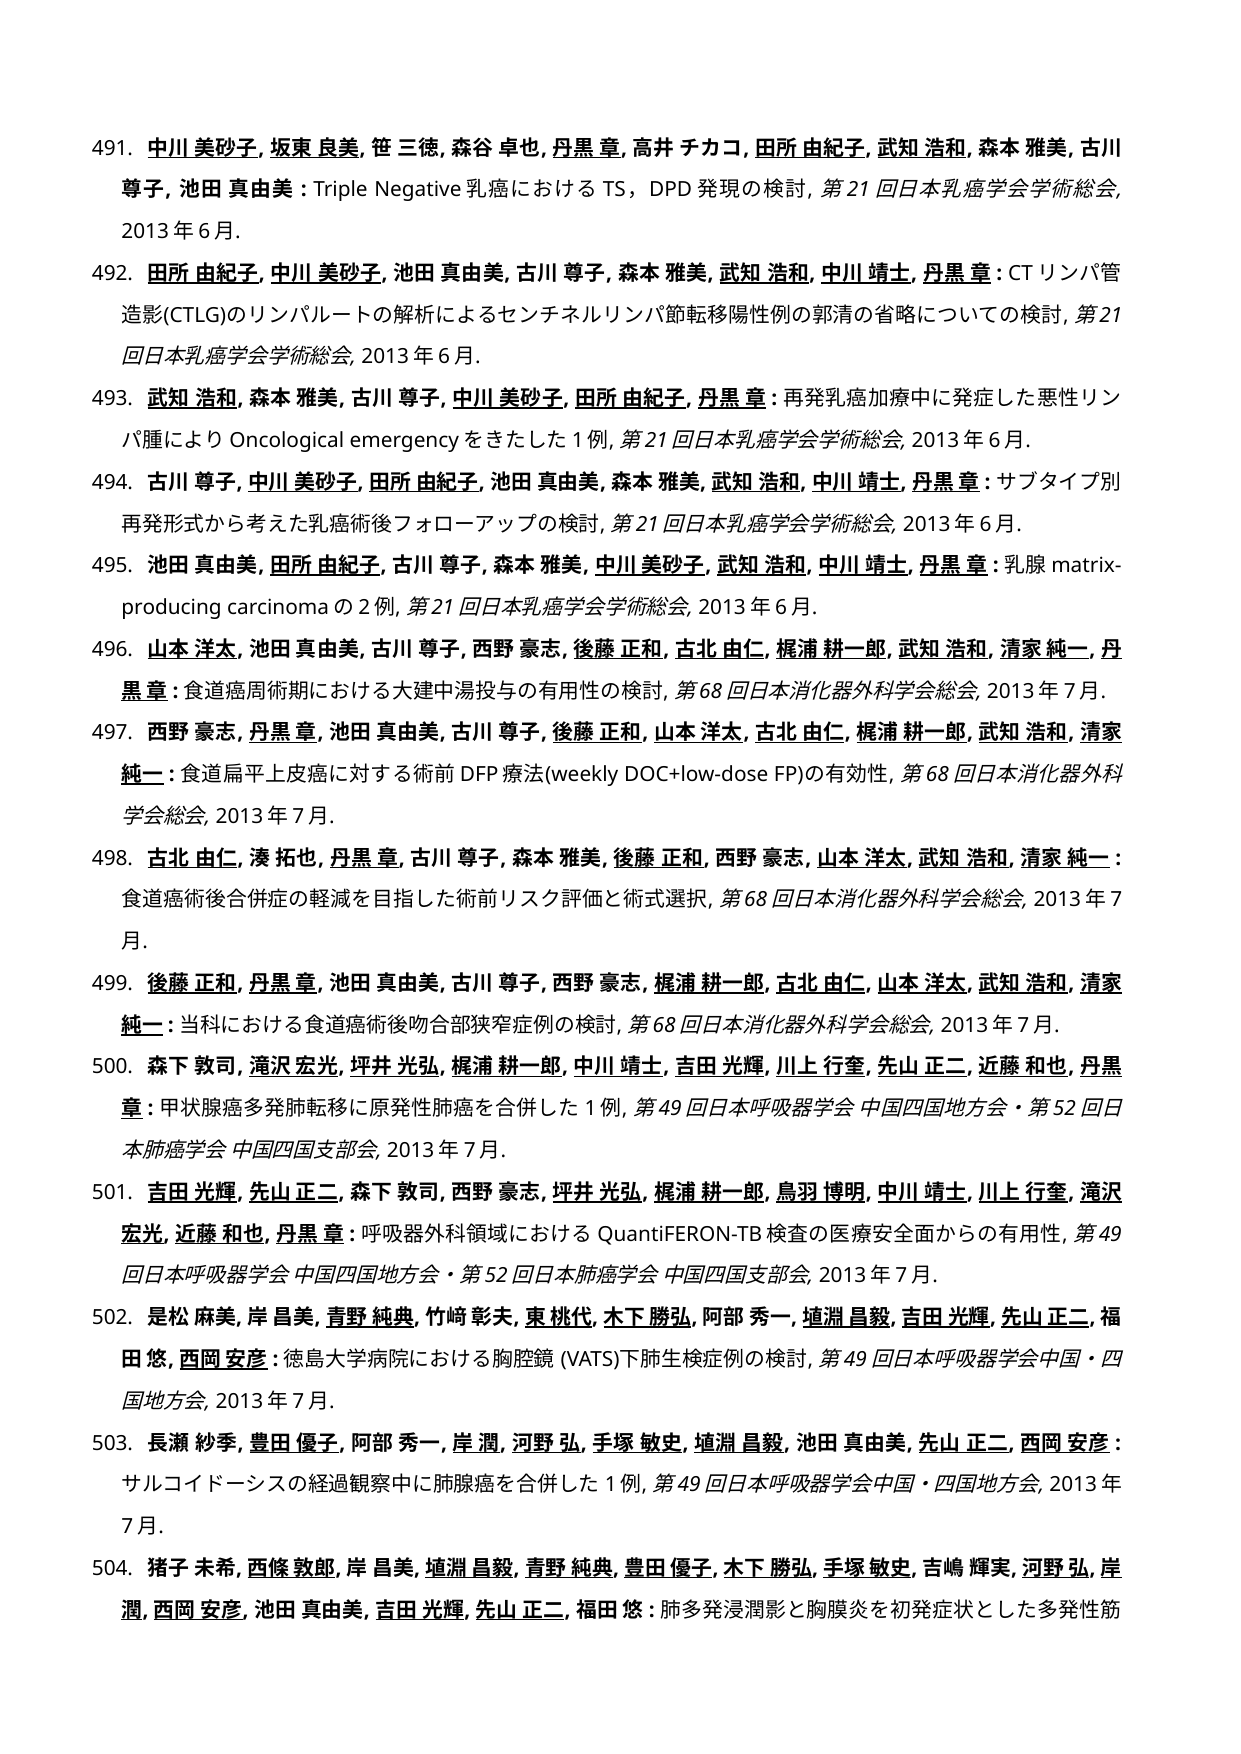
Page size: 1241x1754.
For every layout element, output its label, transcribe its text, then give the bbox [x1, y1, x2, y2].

list 後藤 正和, 丹黒 章, 池田 真由美, 古川 尊子, 西野 豪志, 梶浦 耕一郎, 古北 由仁, 山本 洋太, 武知 浩和, 清家 純一 : 当科における食道癌術後吻合部狭窄症例の検討, 第68回日本消化器外科学会総会, 2013年7月. [92, 961, 1122, 1044]
list 山本 洋太, 池田 真由美, 古川 尊子, 西野 豪志, 後藤 正和, 古北 由仁, 梶浦 耕一郎, 武知 浩和, 清家 純一, 丹黒 章 : 食道癌周術期における大建中湯投与の有用性の検討, 第68回日本消化器外科学会総会, 2013年7月. [92, 626, 1122, 710]
list 長瀬 紗季, 豊田 優子, 阿部 秀一, 岸 潤, 河野 弘, 手塚 敏史, 埴淵 昌毅, 池田 真由美, 先山 正二, 西岡 安彦 : サルコイドーシスの経過観察中に肺腺癌を合併した1例, 第49回日本呼吸器学会中国・四国地方会, 2013年7月. [92, 1420, 1122, 1545]
list 是松 麻美, 岸 昌美, 青野 純典, 竹﨑 彰夫, 東 桃代, 木下 勝弘, 阿部 秀一, 埴淵 昌毅, 吉田 光輝, 先山 正二, 福田 悠, 西岡 安彦 : 徳島大学病院における胸腔鏡 (VATS)下肺生検症例の検討, 第49回日本呼吸器学会中国・四国地方会, 2013年7月. [92, 1295, 1122, 1420]
list 森下 敦司, 滝沢 宏光, 坪井 光弘, 梶浦 耕一郎, 中川 靖士, 吉田 光輝, 川上 行奎, 先山 正二, 近藤 和也, 丹黒 章 : 甲状腺癌多発肺転移に原発性肺癌を合併した1例, 第49回日本呼吸器学会 中国四国地方会・第52回日本肺癌学会 中国四国支部会, 2013年7月. [92, 1044, 1122, 1169]
list 武知 浩和, 森本 雅美, 古川 尊子, 中川 美砂子, 田所 由紀子, 丹黒 章 : 再発乳癌加療中に発症した悪性リンパ腫によりOncological emergencyをきたした1例, 第21回日本乳癌学会学術総会, 2013年6月. [92, 376, 1122, 459]
list 田所 由紀子, 中川 美砂子, 池田 真由美, 古川 尊子, 森本 雅美, 武知 浩和, 中川 靖士, 丹黒 章 : CTリンパ管造影(CTLG)のリンパルートの解析によるセンチネルリンパ節転移陽性例の郭清の省略についての検討, 第21回日本乳癌学会学術総会, 2013年6月. [92, 250, 1122, 376]
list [92, 1545, 1122, 1629]
list 中川 美砂子, 坂東 良美, 笹 三徳, 森谷 卓也, 丹黒 章, 高井 チカコ, 田所 由紀子, 武知 浩和, 森本 雅美, 古川 尊子, 池田 真由美 : Triple Negative乳癌におけるTS，DPD発現の検討, 第21回日本乳癌学会学術総会, 2013年6月. [92, 125, 1122, 250]
list 古川 尊子, 中川 美砂子, 田所 由紀子, 池田 真由美, 森本 雅美, 武知 浩和, 中川 靖士, 丹黒 章 : サブタイプ別再発形式から考えた乳癌術後フォローアップの検討, 第21回日本乳癌学会学術総会, 2013年6月. [92, 459, 1122, 543]
list 吉田 光輝, 先山 正二, 森下 敦司, 西野 豪志, 坪井 光弘, 梶浦 耕一郎, 鳥羽 博明, 中川 靖士, 川上 行奎, 滝沢 宏光, 近藤 和也, 丹黒 章 : 呼吸器外科領域におけるQuantiFERON-TB検査の医療安全面からの有用性, 第49回日本呼吸器学会 中国四国地方会・第52回日本肺癌学会 中国四国支部会, 2013年7月. [92, 1169, 1122, 1295]
list 池田 真由美, 田所 由紀子, 古川 尊子, 森本 雅美, 中川 美砂子, 武知 浩和, 中川 靖士, 丹黒 章 : 乳腺matrix-producing carcinomaの2例, 第21回日本乳癌学会学術総会, 2013年6月. [92, 543, 1122, 626]
list 古北 由仁, 湊 拓也, 丹黒 章, 古川 尊子, 森本 雅美, 後藤 正和, 西野 豪志, 山本 洋太, 武知 浩和, 清家 純一 : 食道癌術後合併症の軽減を目指した術前リスク評価と術式選択, 第68回日本消化器外科学会総会, 2013年7月. [92, 835, 1122, 961]
list 西野 豪志, 丹黒 章, 池田 真由美, 古川 尊子, 後藤 正和, 山本 洋太, 古北 由仁, 梶浦 耕一郎, 武知 浩和, 清家 純一 : 食道扁平上皮癌に対する術前DFP療法(weekly DOC+low-dose FP)の有効性, 第68回日本消化器外科学会総会, 2013年7月. [92, 710, 1122, 835]
